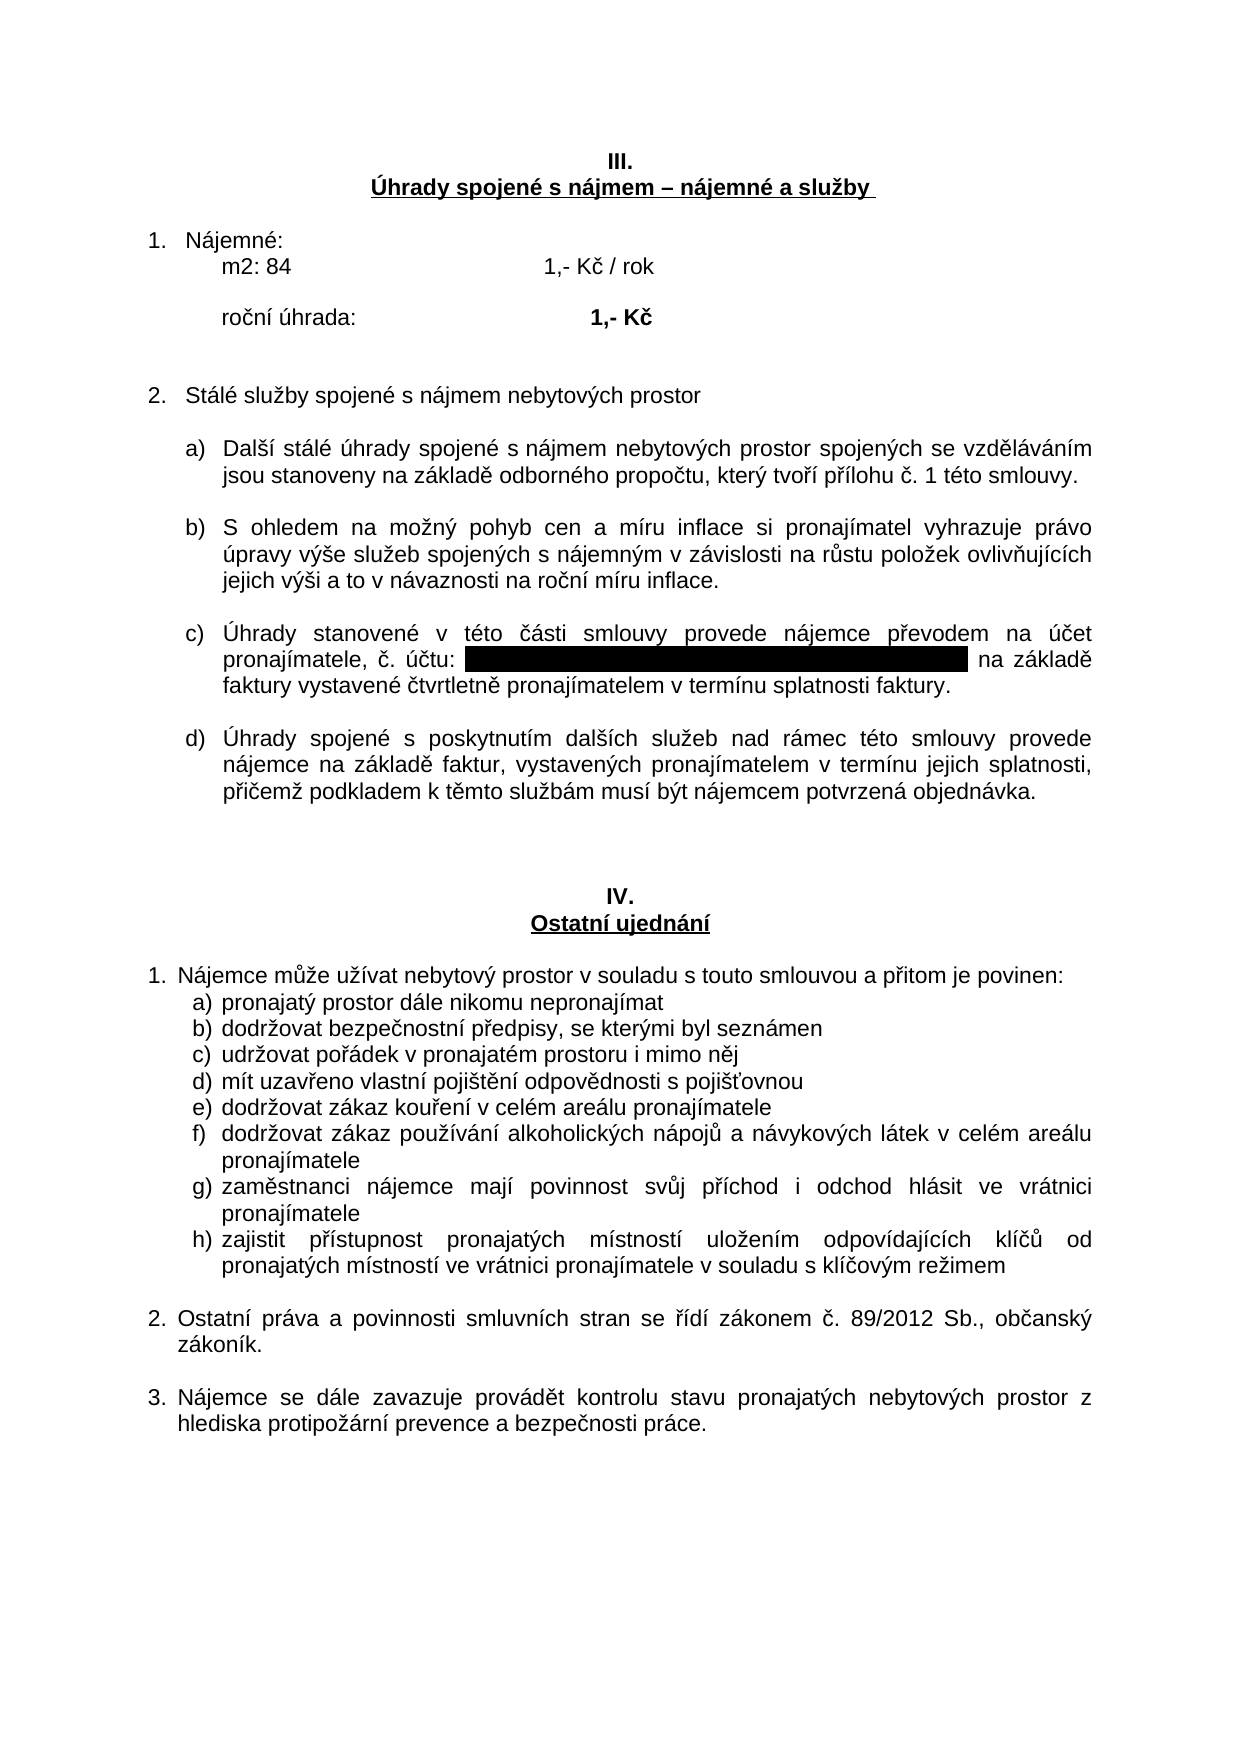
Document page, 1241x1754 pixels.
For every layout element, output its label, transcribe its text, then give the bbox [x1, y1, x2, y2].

list dodržovat bezpečnostní předpisy, se kterými byl seznámen [192, 1015, 1093, 1041]
list Ostatní práva a povinnosti smluvních stran se řídí zákonem č. 89/2012 Sb., občanský zákoník. [148, 1305, 1093, 1358]
list dodržovat zákaz kouření v celém areálu pronajímatele [192, 1094, 1093, 1120]
text Úhrady spojené s nájmem – nájemné a služby [148, 174, 1093, 200]
list pronajatý prostor dále nikomu nepronajímat [192, 989, 1093, 1015]
list S ohledem na možný pohyb cen a míru inflace si pronajímatel vyhrazuje právo úpravy výše služeb spojených s nájemným v závislosti na růstu položek ovlivňujících jejich výši a to v návaznosti na roční míru inflace. [185, 514, 1093, 593]
list Další stálé úhrady spojené s nájmem nebytových prostor spojených se vzděláváním jsou stanoveny na základě odborného propočtu, který tvoří přílohu č. 1 této smlouvy. [185, 435, 1093, 488]
list m2: 84 1,- Kč / rok [185, 253, 1093, 279]
list mít uzavřeno vlastní pojištění odpovědnosti s pojišťovnou [192, 1068, 1093, 1094]
text IV. [148, 883, 1093, 909]
list Nájemce může užívat nebytový prostor v souladu s touto smlouvou a přitom je povinen: [148, 962, 1093, 989]
list zaměstnanci nájemce mají povinnost svůj příchod i odchod hlásit ve vrátnici pronajímatele [192, 1173, 1093, 1226]
text Ostatní ujednání [148, 909, 1093, 936]
list Úhrady stanovené v této části smlouvy provede nájemce převodem na účet pronajímatele, č. účtu: 2 111 340 277 / 0100, vedený u KB Chomutov na základě faktury vystavené čtvrtletně pronajímatelem v termínu splatnosti faktury. [185, 620, 1093, 699]
text roční úhrada: 1,- Kč [148, 303, 1093, 330]
list Úhrady spojené s poskytnutím dalších služeb nad rámec této smlouvy provede nájemce na základě faktur, vystavených pronajímatelem v termínu jejich splatnosti, přičemž podkladem k těmto službám musí být nájemcem potvrzená objednávka. [185, 725, 1093, 804]
text III. [148, 148, 1093, 174]
list udržovat pořádek v pronajatém prostoru i mimo něj [192, 1041, 1093, 1068]
list zajistit přístupnost pronajatých místností uložením odpovídajících klíčů od pronajatých místností ve vrátnici pronajímatele v souladu s klíčovým režimem [192, 1226, 1093, 1278]
list Nájemce se dále zavazuje provádět kontrolu stavu pronajatých nebytových prostor z hlediska protipožární prevence a bezpečnosti práce. [148, 1384, 1093, 1437]
list Stálé služby spojené s nájmem nebytových prostor [148, 382, 1093, 409]
list Nájemné: [148, 227, 1093, 253]
list dodržovat zákaz používání alkoholických nápojů a návykových látek v celém areálu pronajímatele [192, 1120, 1093, 1173]
